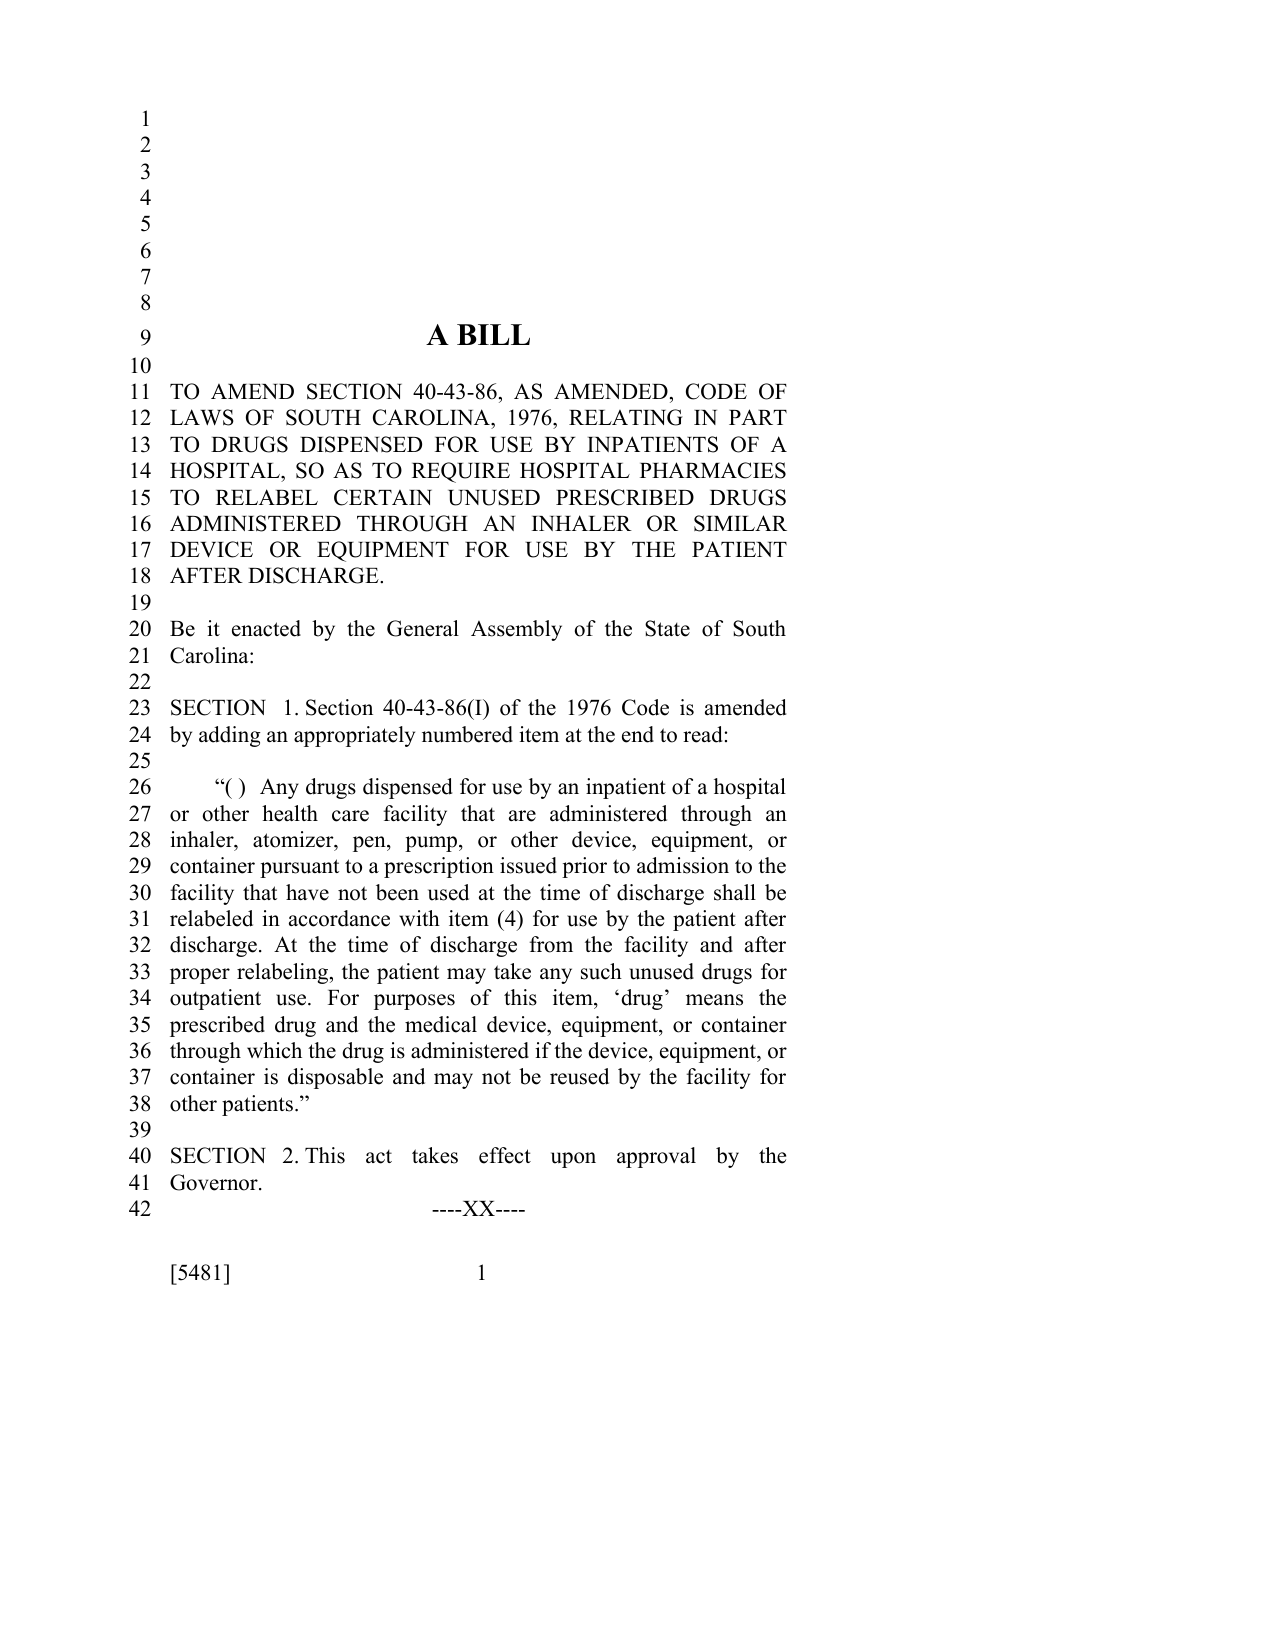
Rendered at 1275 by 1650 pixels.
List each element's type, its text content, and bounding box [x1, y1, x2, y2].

text SECTION 2. This act takes effect upon approval by the Governor. [169, 1142, 787, 1195]
text Be it enacted by the General Assembly of the State of South Carolina: [169, 615, 787, 668]
text A BILL [169, 316, 787, 352]
text SECTION 1. Section 40-43-86(I) of the 1976 Code is amended by adding an appropriately numbered item at the end to read: [169, 694, 787, 747]
text ----XX---- [169, 1195, 787, 1221]
text TO AMEND SECTION 40-43-86, AS AMENDED, CODE OF LAWS OF SOUTH CAROLINA, 1976, RELATING IN PART TO DRUGS DISPENSED FOR USE BY INPATIENTS OF A HOSPITAL, SO AS TO REQUIRE HOSPITAL PHARMACIES TO RELABEL CERTAIN UNUSED PRESCRIBED DRUGS ADMINISTERED THROUGH AN INHALER OR SIMILAR DEVICE OR EQUIPMENT FOR USE BY THE PATIENT AFTER DISCHARGE. [169, 378, 787, 589]
text “( ) Any drugs dispensed for use by an inpatient of a hospital or other health care facility that are administered through an inhaler, atomizer, pen, pump, or other device, equipment, or container pursuant to a prescription issued prior to admission to the facility that have not been used at the time of discharge shall be relabeled in accordance with item (4) for use by the patient after discharge. At the time of discharge from the facility and after proper relabeling, the patient may take any such unused drugs for outpatient use. For purposes of this item, ‘drug’ means the prescribed drug and the medical device, equipment, or container through which the drug is administered if the device, equipment, or container is disposable and may not be reused by the facility for other patients.” [169, 773, 787, 1116]
